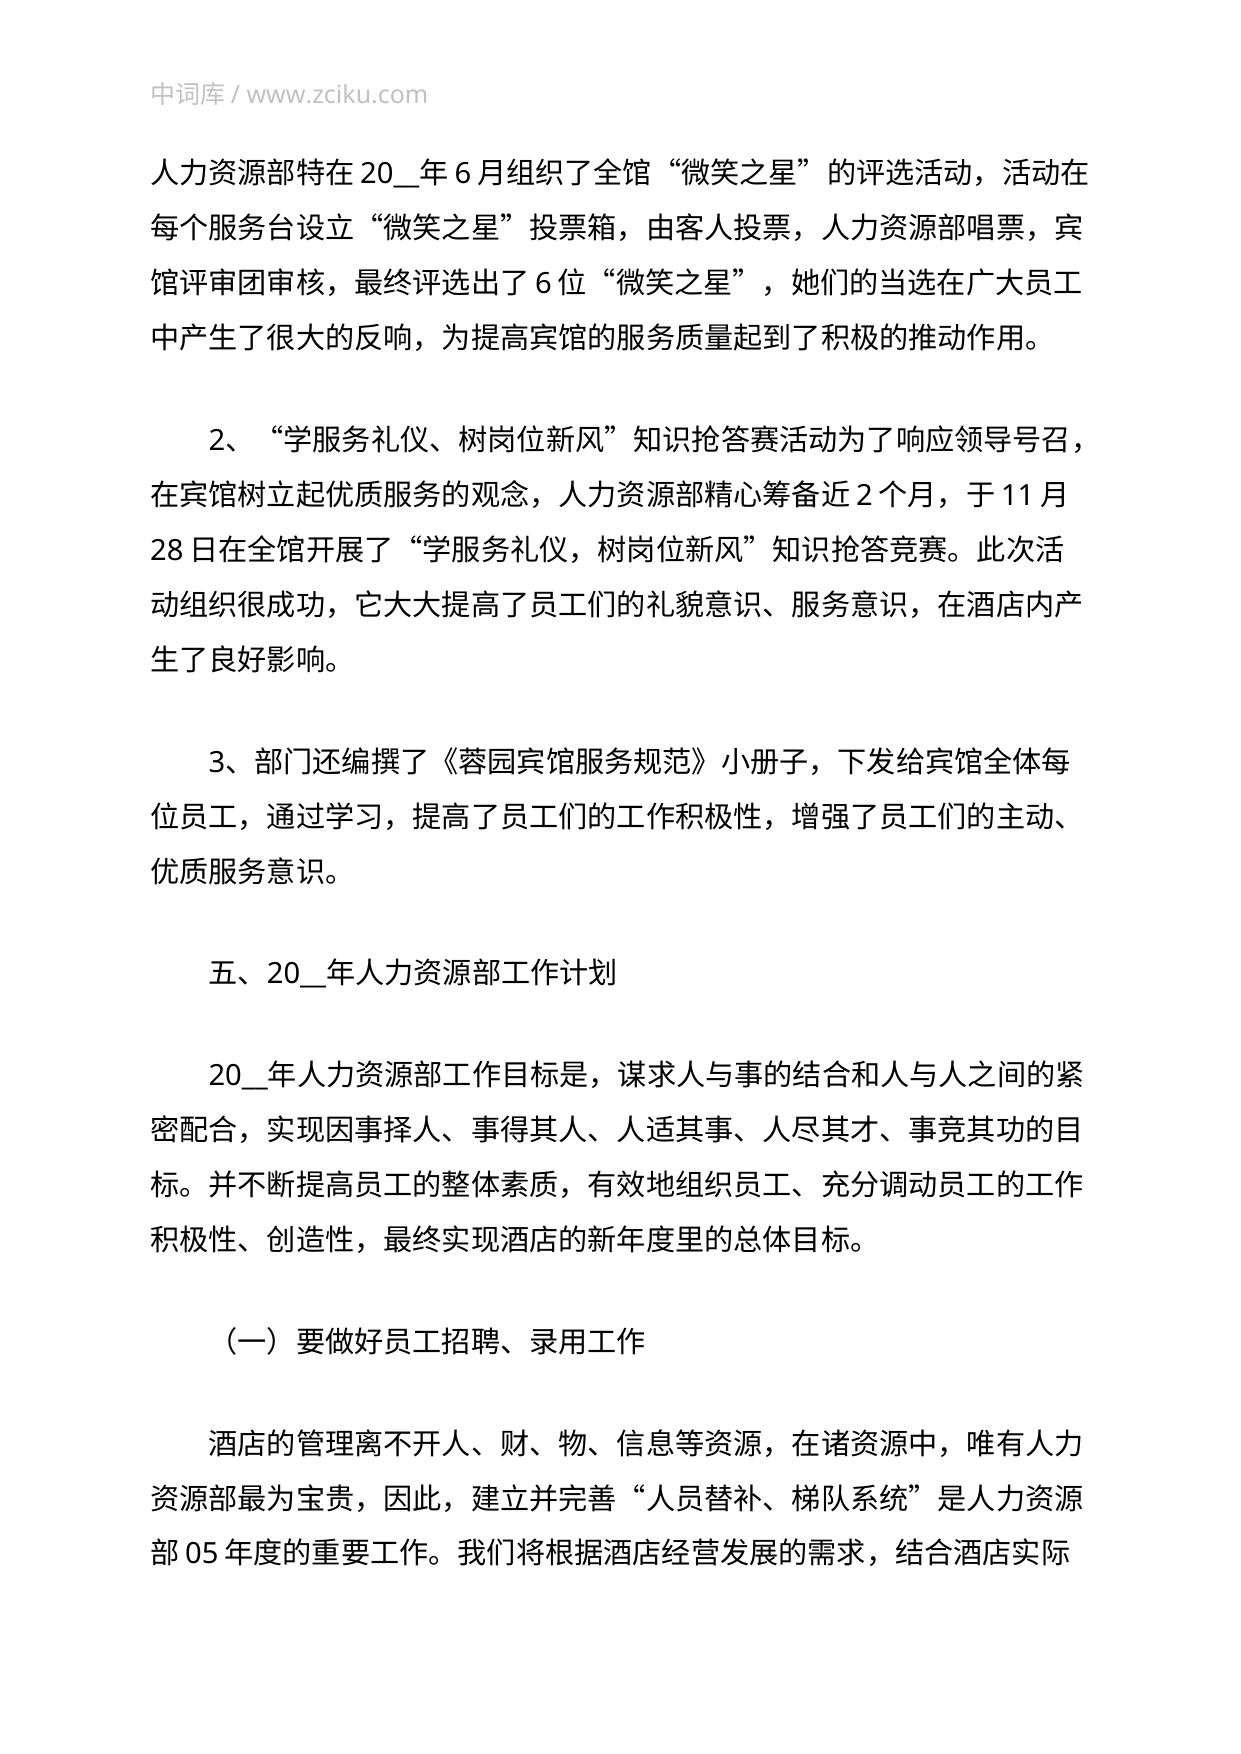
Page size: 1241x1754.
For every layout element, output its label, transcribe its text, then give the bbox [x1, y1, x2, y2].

text 20__年人力资源部工作目标是，谋求人与事的结合和人与人之间的紧密配合，实现因事择人、事得其人、人适其事、人尽其才、事竞其功的目标。并不断提高员工的整体素质，有效地组织员工、充分调动员工的工作积极性、创造性，最终实现酒店的新年度里的总体目标。 [150, 1052, 1090, 1259]
text 3、部门还编撰了《蓉园宾馆服务规范》小册子，下发给宾馆全体每位员工，通过学习，提高了员工们的工作积极性，增强了员工们的主动、优质服务意识。 [150, 738, 1090, 891]
text （一）要做好员工招聘、录用工作 [150, 1318, 1090, 1361]
text 五、20__年人力资源部工作计划 [150, 950, 1090, 992]
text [150, 1420, 1090, 1572]
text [150, 150, 1090, 357]
text 2、“学服务礼仪、树岗位新风”知识抢答赛活动为了响应领导号召，在宾馆树立起优质服务的观念，人力资源部精心筹备近2个月，于11月28日在全馆开展了“学服务礼仪，树岗位新风”知识抢答竞赛。此次活动组织很成功，它大大提高了员工们的礼貌意识、服务意识，在酒店内产生了良好影响。 [150, 417, 1090, 679]
